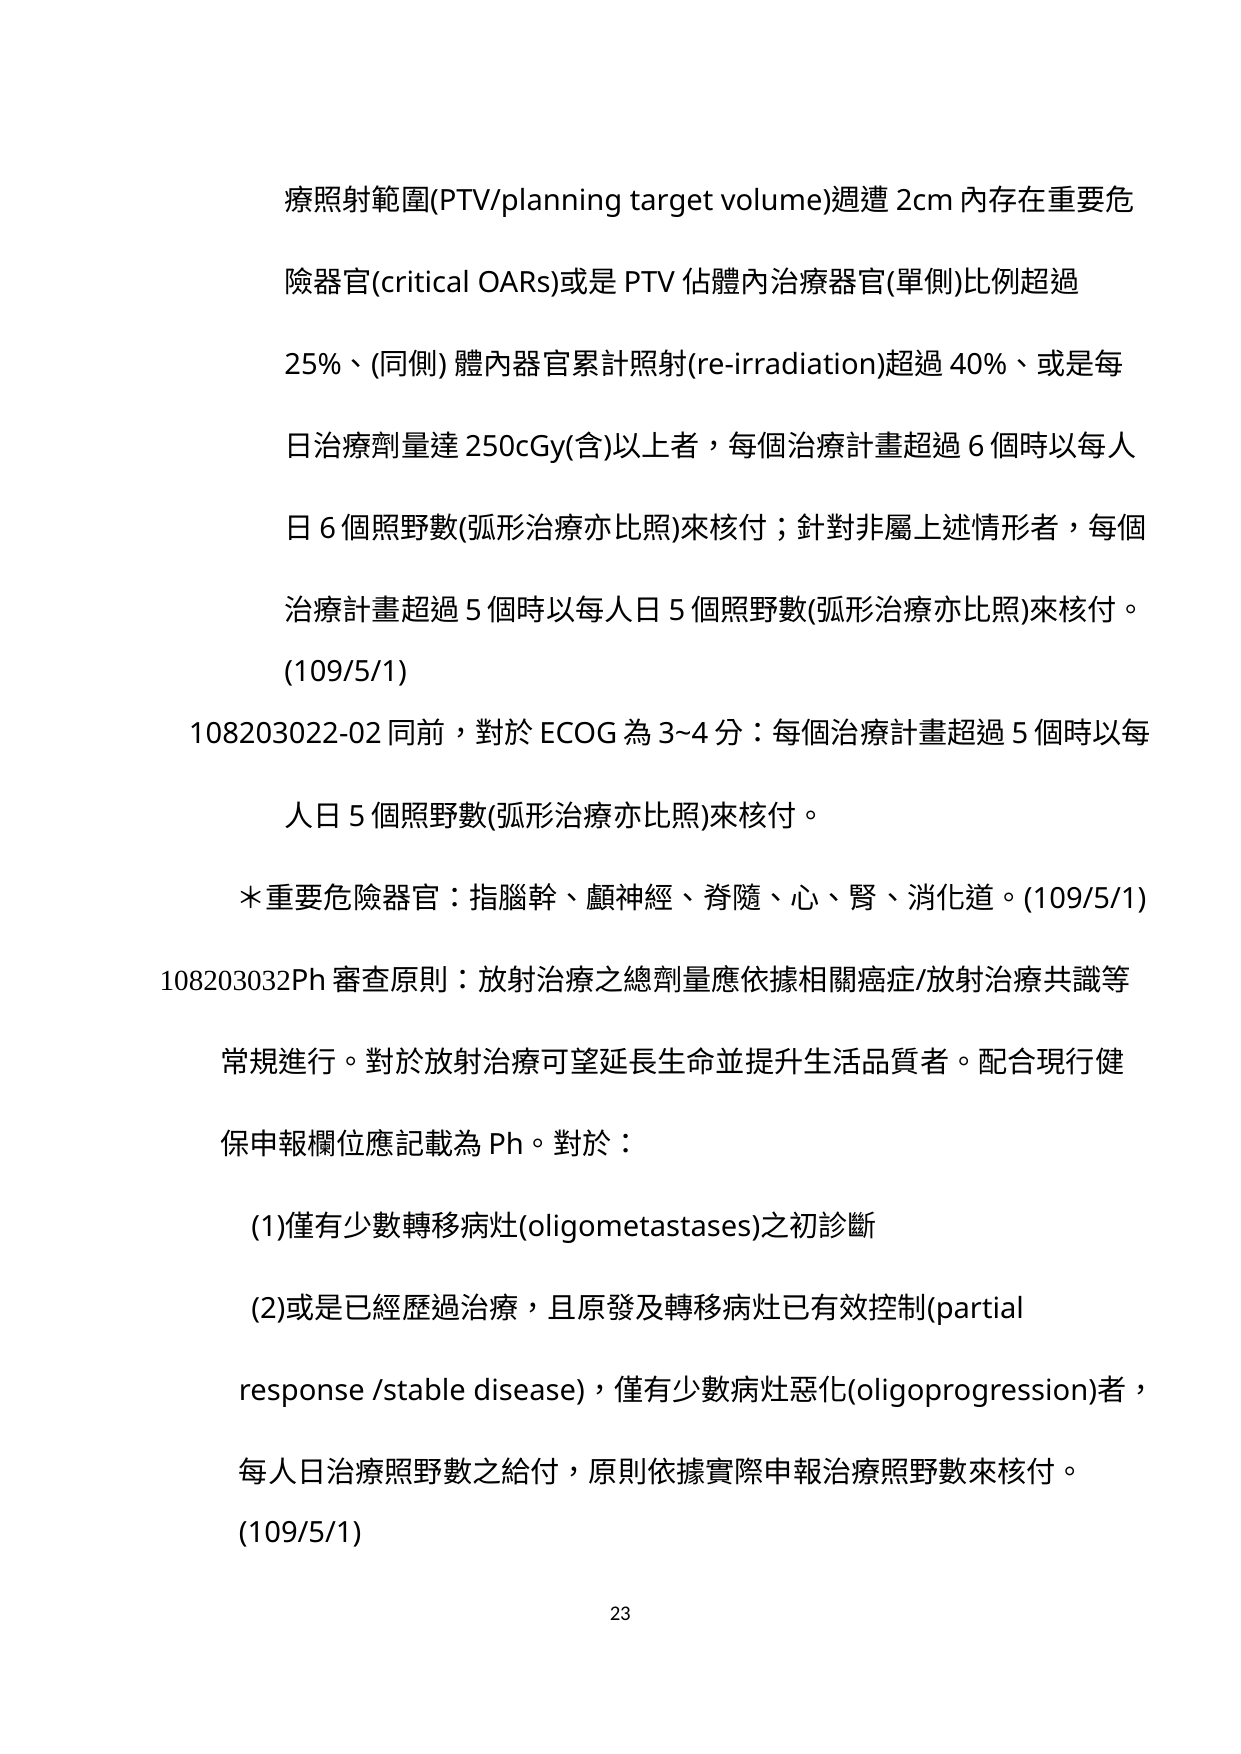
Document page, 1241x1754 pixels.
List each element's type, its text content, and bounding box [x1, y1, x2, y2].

list ＊重要危險器官：指腦幹、顱神經、脊隨、心、腎、消化道。(109/5/1) [236, 854, 1152, 936]
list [189, 157, 1152, 690]
text (1)僅有少數轉移病灶(oligometastases)之初診斷 [177, 1183, 1152, 1265]
list (2)或是已經歷過治療，且原發及轉移病灶已有效控制(partial response /stable disease)，僅有少數病灶惡化(oligoprogression)者，每人日治療照野數之給付，原則依據實際申報治療照野數來核付。(109/5/1) [239, 1265, 1152, 1552]
list 108203022-02同前，對於ECOG為3~4分：每個治療計畫超過5個時以每人日5個照野數(弧形治療亦比照)來核付。 [189, 690, 1152, 854]
list 108203032Ph審查原則：放射治療之總劑量應依據相關癌症/放射治療共識等常規進行。對於放射治療可望延長生命並提升生活品質者。配合現行健保申報欄位應記載為Ph。對於： [159, 936, 1152, 1183]
